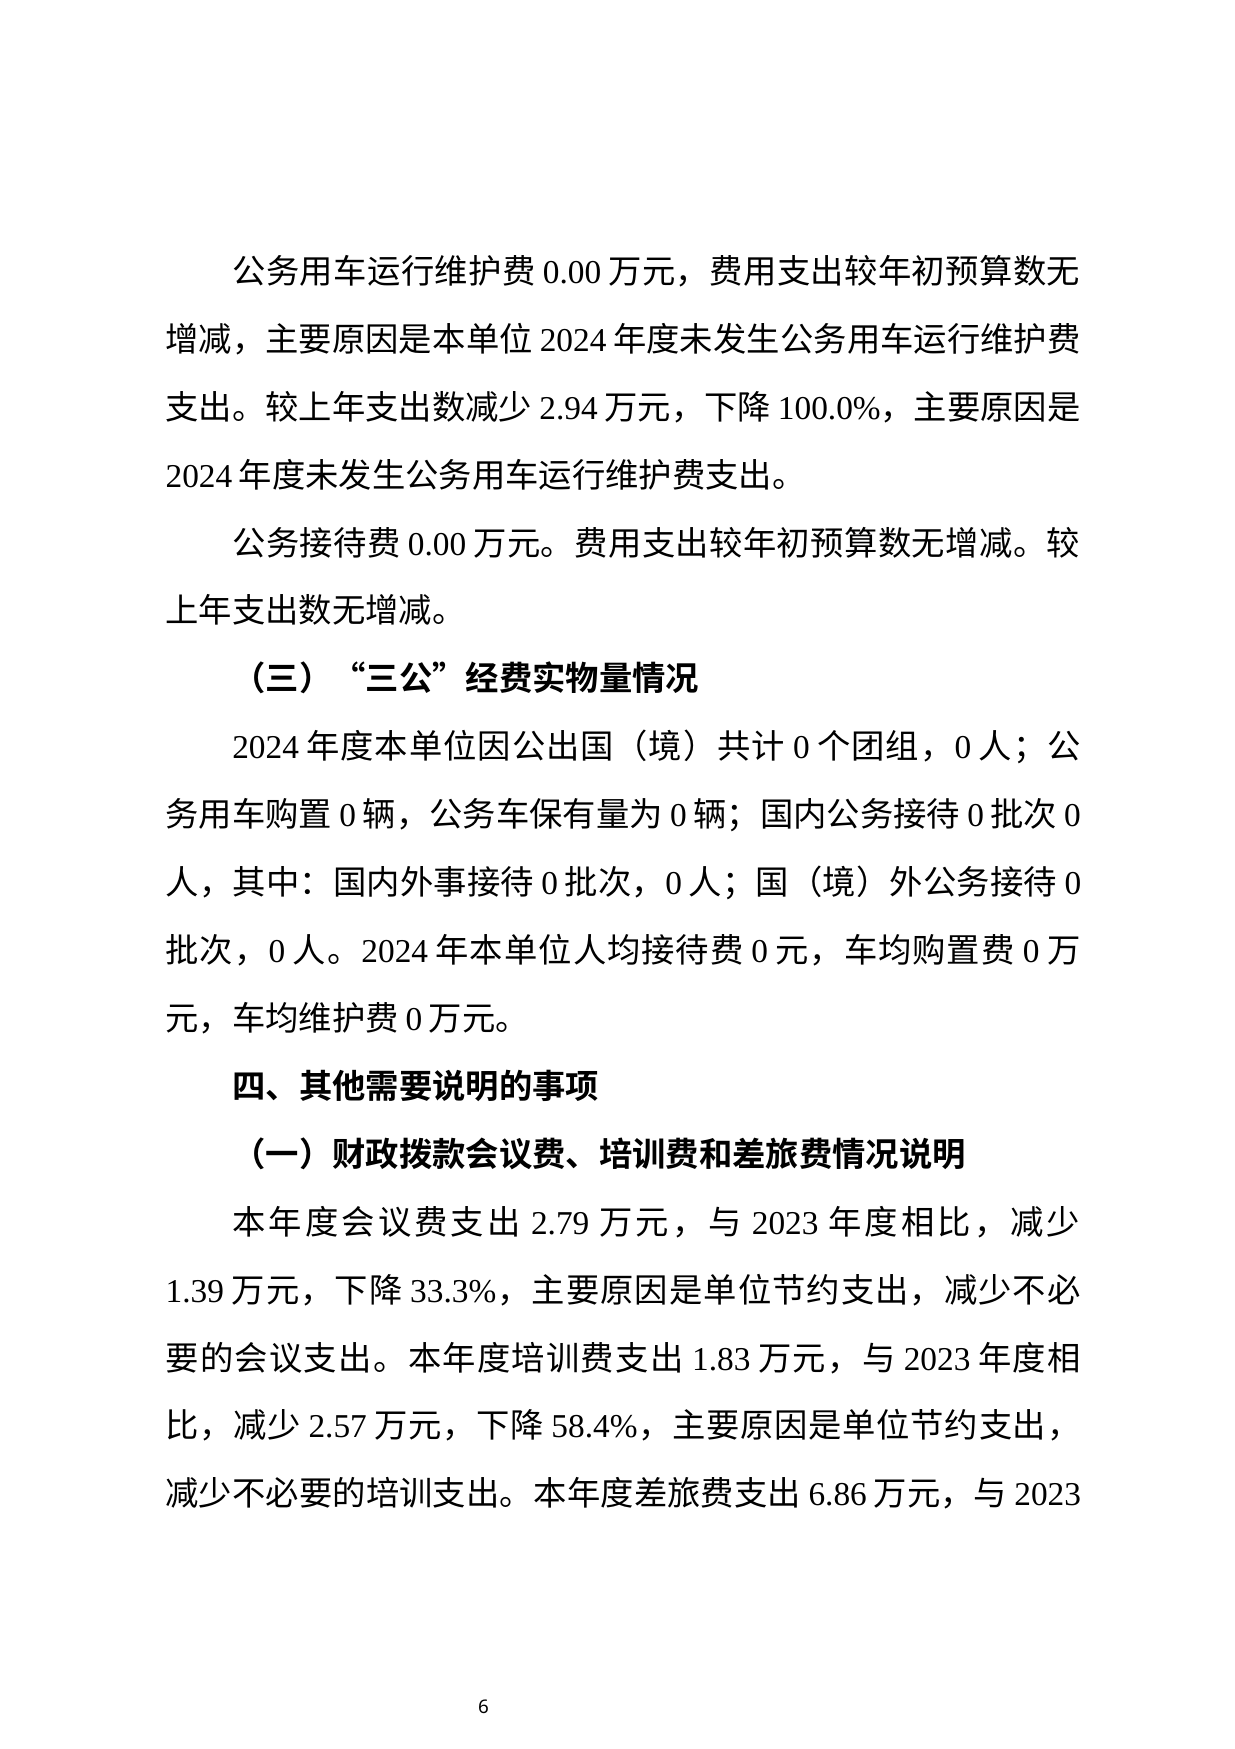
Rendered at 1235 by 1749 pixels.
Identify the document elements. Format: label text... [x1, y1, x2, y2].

text （一）财政拨款会议费、培训费和差旅费情况说明 [165, 1118, 1081, 1186]
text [165, 1186, 1081, 1525]
text （三）“三公”经费实物量情况 [165, 642, 1081, 710]
text 公务接待费0.00万元。费用支出较年初预算数无增减。较上年支出数无增减。 [165, 506, 1081, 642]
text 公务用车运行维护费0.00万元，费用支出较年初预算数无增减，主要原因是本单位2024年度未发生公务用车运行维护费支出。较上年支出数减少2.94万元，下降100.0%，主要原因是2024年度未发生公务用车运行维护费支出。 [165, 235, 1081, 506]
text 2024年度本单位因公出国（境）共计0个团组，0人；公务用车购置0辆，公务车保有量为0辆；国内公务接待0批次0人，其中：国内外事接待0批次，0人；国（境）外公务接待0批次，0人。2024年本单位人均接待费0元，车均购置费0万元，车均维护费0万元。 [165, 710, 1081, 1050]
text 四、其他需要说明的事项 [165, 1050, 1081, 1118]
